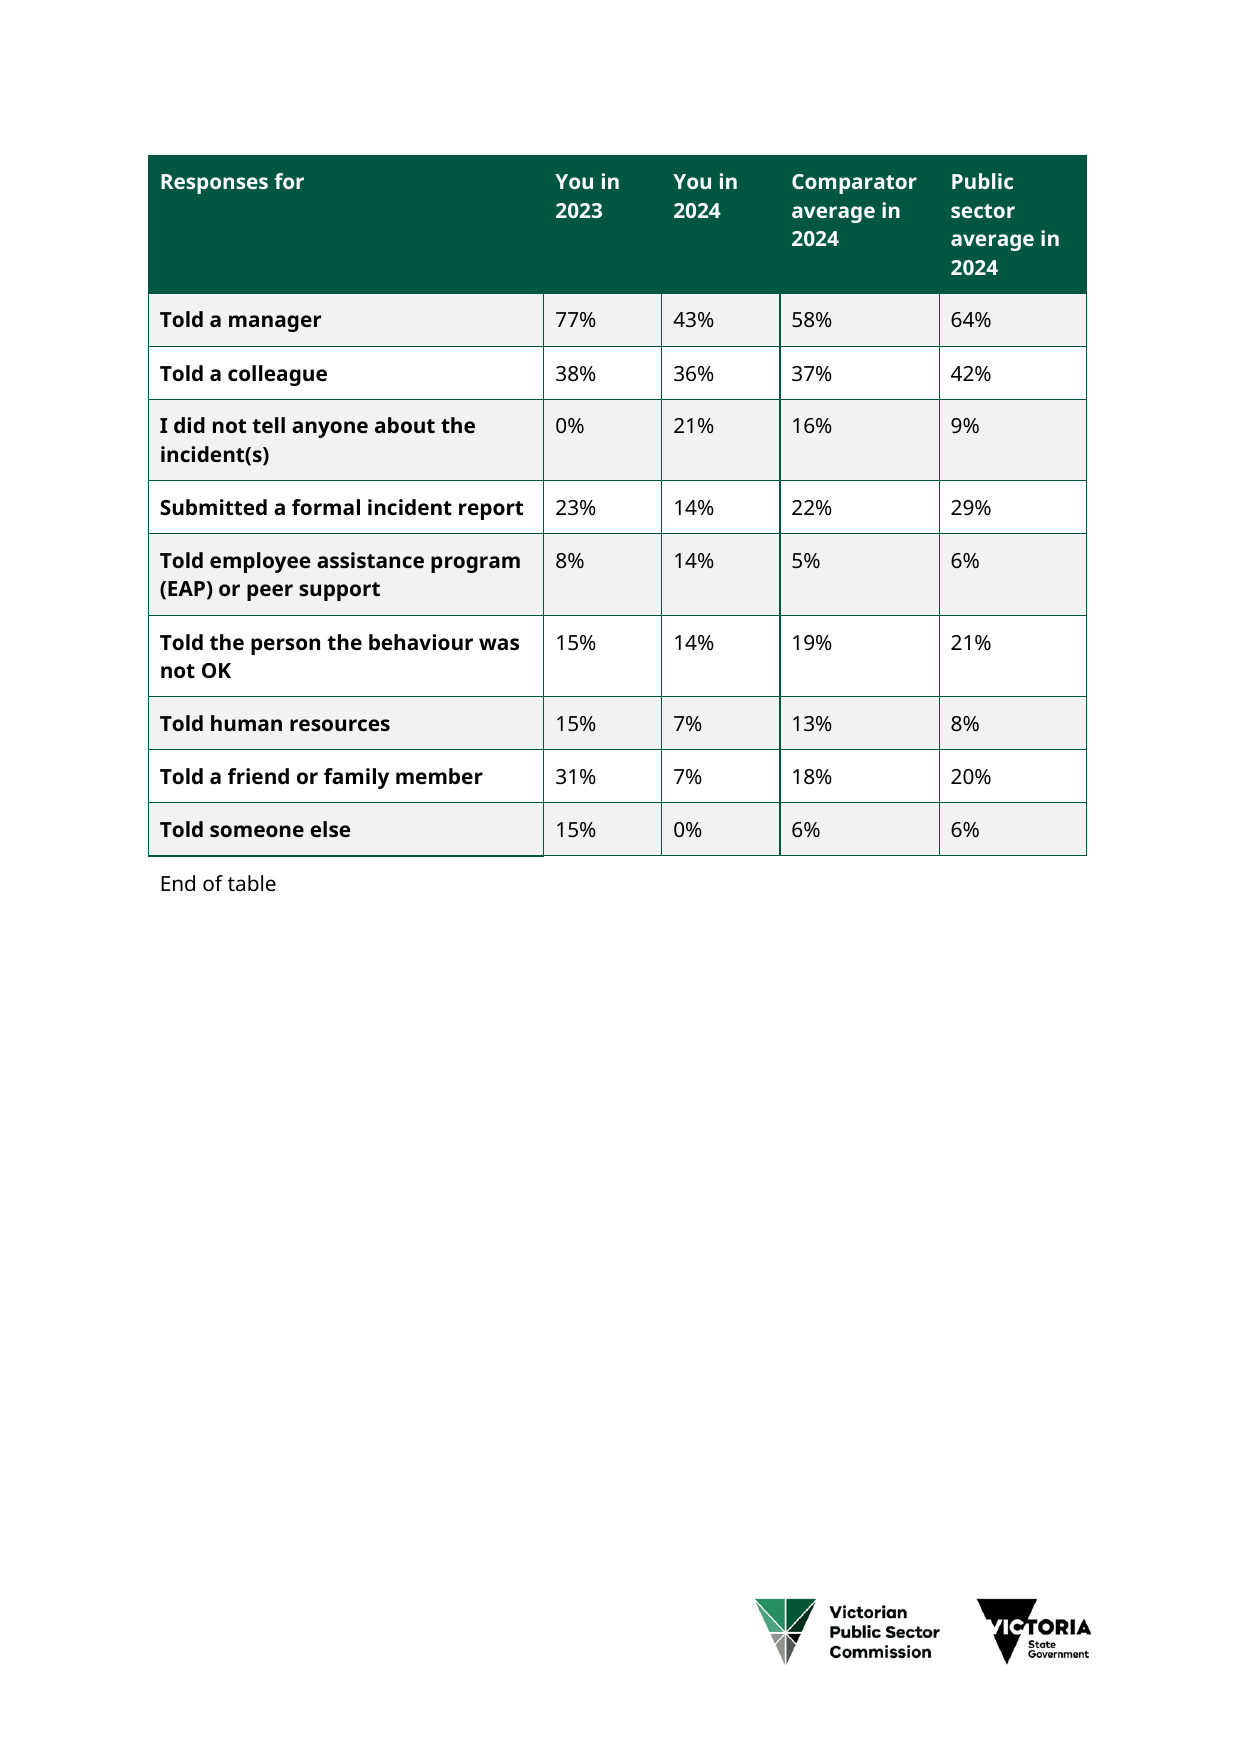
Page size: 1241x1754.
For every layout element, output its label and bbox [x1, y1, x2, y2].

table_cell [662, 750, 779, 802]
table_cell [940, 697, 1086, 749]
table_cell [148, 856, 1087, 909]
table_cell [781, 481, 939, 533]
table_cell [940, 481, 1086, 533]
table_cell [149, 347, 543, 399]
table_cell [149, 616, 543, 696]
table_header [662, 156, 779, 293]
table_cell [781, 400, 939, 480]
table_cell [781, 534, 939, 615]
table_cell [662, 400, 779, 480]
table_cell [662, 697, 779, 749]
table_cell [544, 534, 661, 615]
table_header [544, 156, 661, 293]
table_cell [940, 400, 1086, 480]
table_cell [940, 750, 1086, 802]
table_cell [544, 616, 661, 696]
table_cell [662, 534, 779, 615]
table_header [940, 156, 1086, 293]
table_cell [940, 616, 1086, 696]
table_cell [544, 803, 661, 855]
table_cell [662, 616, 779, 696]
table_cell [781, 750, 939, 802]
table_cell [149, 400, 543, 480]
picture [754, 1598, 1093, 1666]
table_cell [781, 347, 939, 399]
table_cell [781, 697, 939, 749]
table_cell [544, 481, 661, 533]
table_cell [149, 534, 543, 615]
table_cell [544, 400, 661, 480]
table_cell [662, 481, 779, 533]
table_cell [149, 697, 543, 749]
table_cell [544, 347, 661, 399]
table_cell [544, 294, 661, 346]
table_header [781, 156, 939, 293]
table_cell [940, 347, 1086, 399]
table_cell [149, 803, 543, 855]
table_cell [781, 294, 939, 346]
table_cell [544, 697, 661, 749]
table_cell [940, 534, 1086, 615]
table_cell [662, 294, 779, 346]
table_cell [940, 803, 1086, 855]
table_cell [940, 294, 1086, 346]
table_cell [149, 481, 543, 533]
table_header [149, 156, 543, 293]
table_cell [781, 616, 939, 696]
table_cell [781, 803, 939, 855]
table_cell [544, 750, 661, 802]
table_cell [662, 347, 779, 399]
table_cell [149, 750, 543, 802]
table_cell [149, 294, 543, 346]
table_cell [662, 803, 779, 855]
